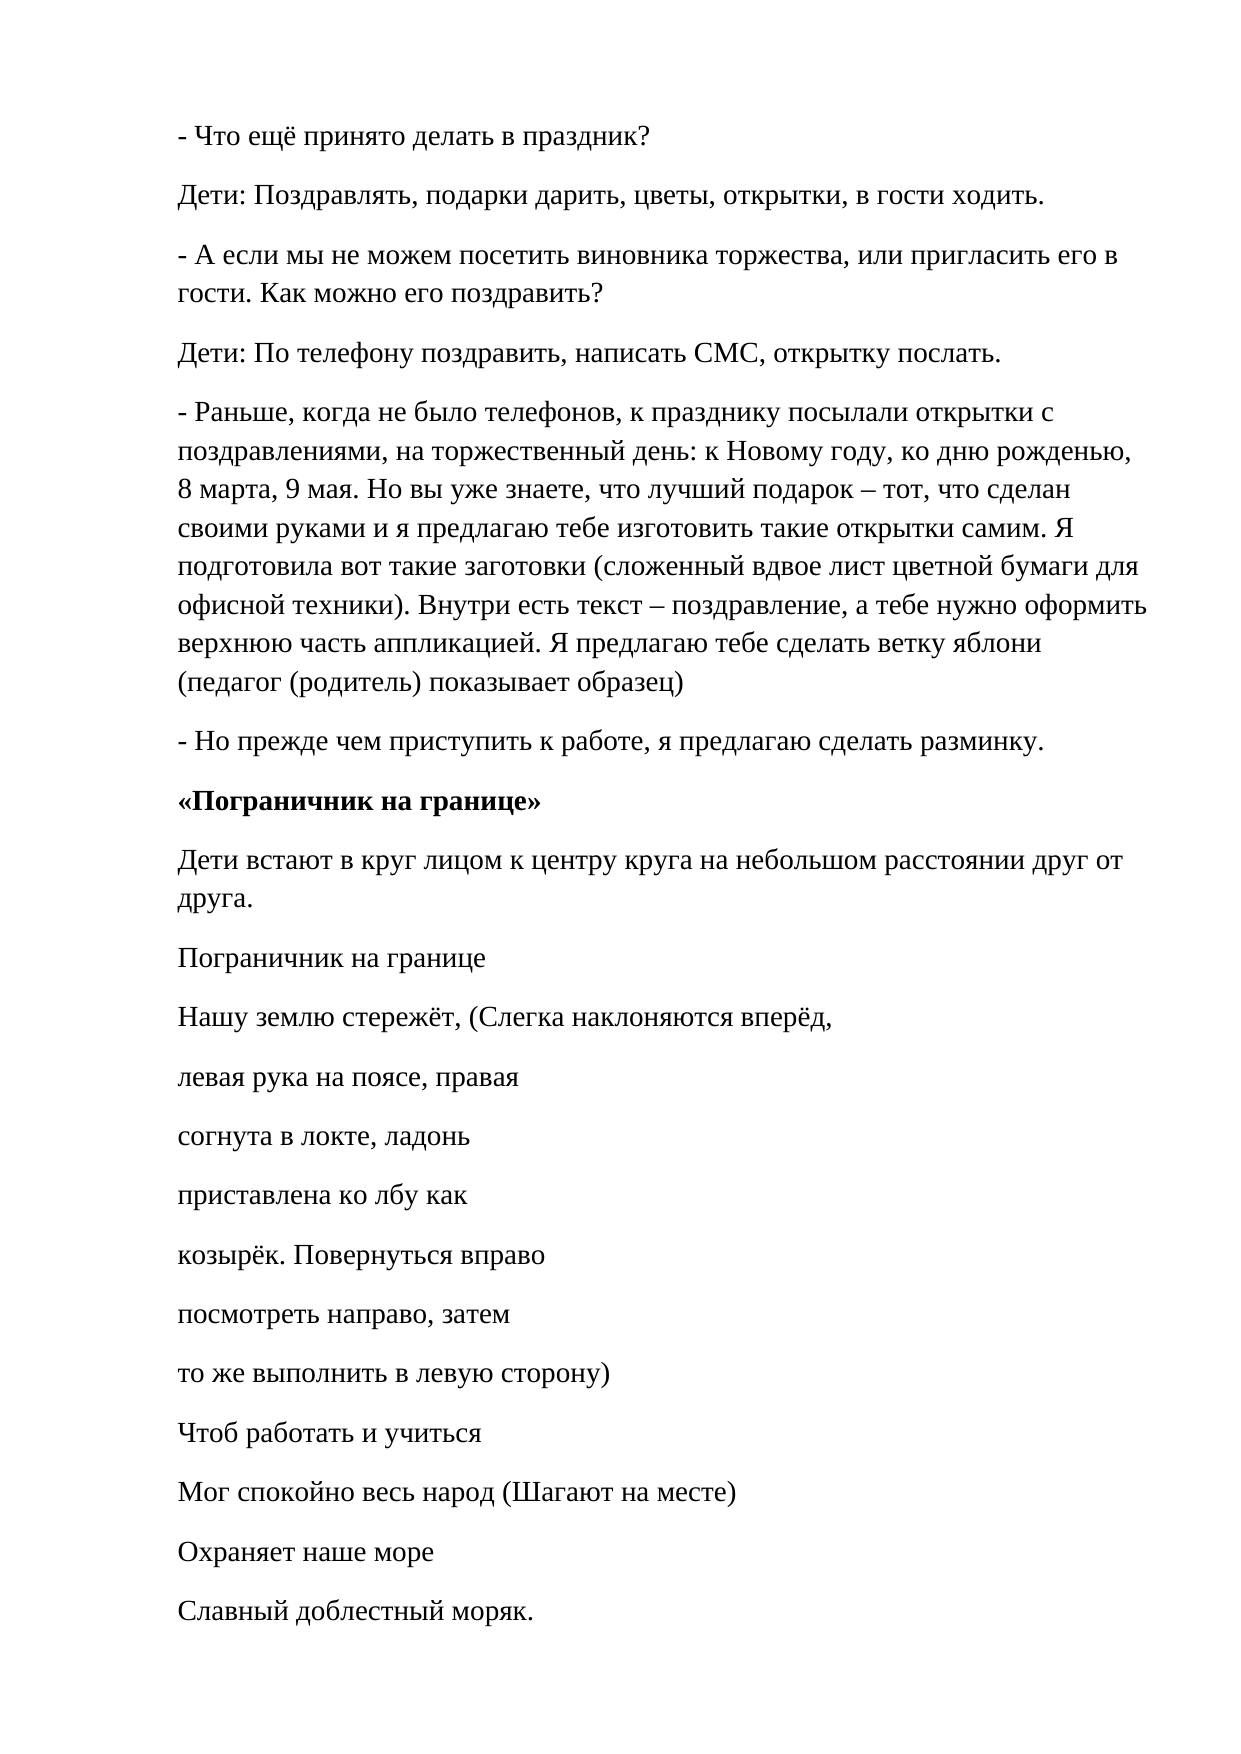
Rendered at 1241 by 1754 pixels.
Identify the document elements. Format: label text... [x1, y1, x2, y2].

text козырёк. Повернуться вправо [177, 1237, 1152, 1270]
text приставлена ко лбу как [177, 1177, 1152, 1211]
text Пограничник на границе [177, 940, 1152, 973]
text Охраняет наше море [177, 1534, 1152, 1567]
text Дети: Поздравлять, подарки дарить, цветы, открытки, в гости ходить. [177, 177, 1152, 211]
text Чтоб работать и учиться [177, 1415, 1152, 1448]
text Мог спокойно весь народ (Шагают на месте) [177, 1474, 1152, 1508]
text - Что ещё принято делать в праздник? [177, 118, 1152, 152]
text - Раньше, когда не было телефонов, к празднику посылали открытки с поздравлениями, на торжественный день: к Новому году, ко дню рожденью, 8 марта, 9 мая. Но вы уже знаете, что лучший подарок – тот, что сделан своими руками и я предлагаю тебе изготовить такие открытки самим. Я подготовила вот такие заготовки (сложенный вдвое лист цветной бумаги для офисной техники). Внутри есть текст – поздравление, а тебе нужно оформить верхнюю часть аппликацией. Я предлагаю тебе сделать ветку яблони (педагог (родитель) показывает образец) [177, 394, 1152, 697]
text левая рука на поясе, правая [177, 1059, 1152, 1092]
text - А если мы не можем посетить виновника торжества, или пригласить его в гости. Как можно его поздравить? [177, 237, 1152, 309]
text посмотреть направо, затем [177, 1296, 1152, 1330]
text согнута в локте, ладонь [177, 1118, 1152, 1152]
text то же выполнить в левую сторону) [177, 1356, 1152, 1389]
text Славный доблестный моряк. [177, 1593, 1152, 1627]
text Дети: По телефону поздравить, написать СМС, открытку послать. [177, 335, 1152, 368]
text «Пограничник на границе» [177, 783, 1152, 816]
text Нашу землю стережёт, (Слегка наклоняются вперёд, [177, 999, 1152, 1033]
text - Но прежде чем приступить к работе, я предлагаю сделать разминку. [177, 723, 1152, 757]
text Дети встают в круг лицом к центру круга на небольшом расстоянии друг от друга. [177, 842, 1152, 914]
